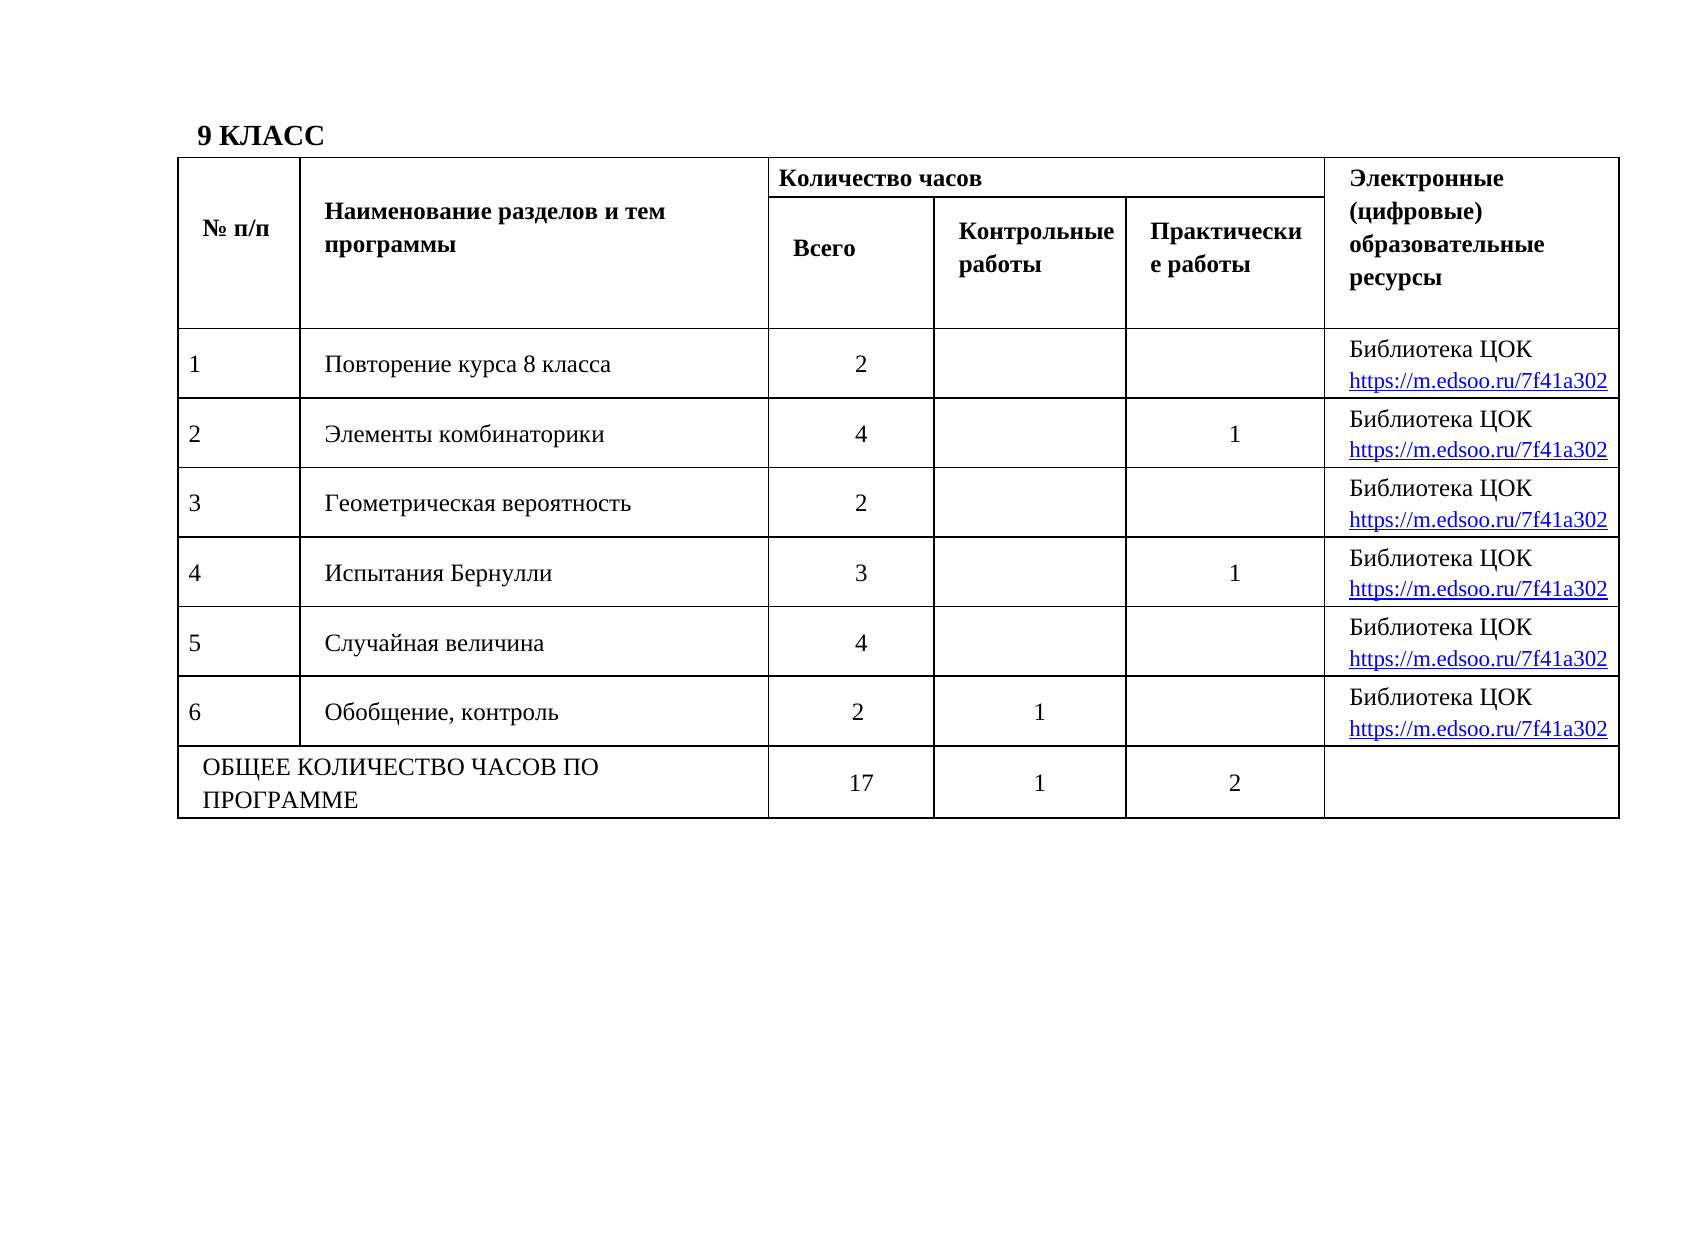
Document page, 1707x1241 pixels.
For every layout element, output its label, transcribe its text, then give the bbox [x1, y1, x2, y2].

table_cell 4 [769, 607, 933, 675]
table_cell 5 [179, 607, 299, 675]
table_cell [935, 538, 1125, 606]
table_cell 1 [935, 747, 1125, 817]
table_header № п/п [179, 158, 299, 327]
table_cell Практические работы [1127, 198, 1324, 327]
table_cell Всего [769, 198, 933, 327]
table_cell Повторение курса 8 класса [301, 329, 768, 397]
table_cell Контрольные работы [935, 198, 1125, 327]
table_cell [935, 468, 1125, 536]
table_cell 4 [179, 538, 299, 606]
table_cell Обобщение, контроль [301, 677, 768, 745]
text 9 КЛАСС [190, 118, 1618, 152]
table_cell 6 [179, 677, 299, 745]
table_header Количество часов [769, 158, 1324, 196]
table_cell 2 [769, 677, 933, 745]
table_cell Библиотека ЦОК https://m.edsoo.ru/7f41a302 [1325, 607, 1618, 675]
table_cell [1127, 677, 1324, 745]
table_cell 1 [1127, 538, 1324, 606]
table_cell Библиотека ЦОК https://m.edsoo.ru/7f41a302 [1325, 677, 1618, 745]
table_cell 2 [1127, 747, 1324, 817]
table_cell Геометрическая вероятность [301, 468, 768, 536]
table_cell 3 [769, 538, 933, 606]
table_cell [935, 329, 1125, 397]
table_cell Библиотека ЦОК https://m.edsoo.ru/7f41a302 [1325, 399, 1618, 467]
table_header Наименование разделов и тем программы [301, 158, 768, 327]
table_cell Случайная величина [301, 607, 768, 675]
table_cell 2 [769, 329, 933, 397]
table_header Электронные (цифровые) образовательные ресурсы [1325, 158, 1618, 327]
table_cell Библиотека ЦОК https://m.edsoo.ru/7f41a302 [1325, 329, 1618, 397]
table_cell 1 [935, 677, 1125, 745]
table_cell Элементы комбинаторики [301, 399, 768, 467]
table_cell Испытания Бернулли [301, 538, 768, 606]
table_cell 3 [179, 468, 299, 536]
table_cell 1 [179, 329, 299, 397]
table_cell [1127, 329, 1324, 397]
table_cell [1325, 747, 1618, 817]
table_cell Библиотека ЦОК https://m.edsoo.ru/7f41a302 [1325, 538, 1618, 606]
table_cell [1127, 468, 1324, 536]
table_cell ОБЩЕЕ КОЛИЧЕСТВО ЧАСОВ ПО ПРОГРАММЕ [179, 747, 768, 817]
table_cell [935, 399, 1125, 467]
table_cell [1127, 607, 1324, 675]
table_cell 2 [179, 399, 299, 467]
table_cell 17 [769, 747, 933, 817]
table_cell 4 [769, 399, 933, 467]
table_cell Библиотека ЦОК https://m.edsoo.ru/7f41a302 [1325, 468, 1618, 536]
table_cell 2 [769, 468, 933, 536]
table_cell [935, 607, 1125, 675]
table_cell 1 [1127, 399, 1324, 467]
